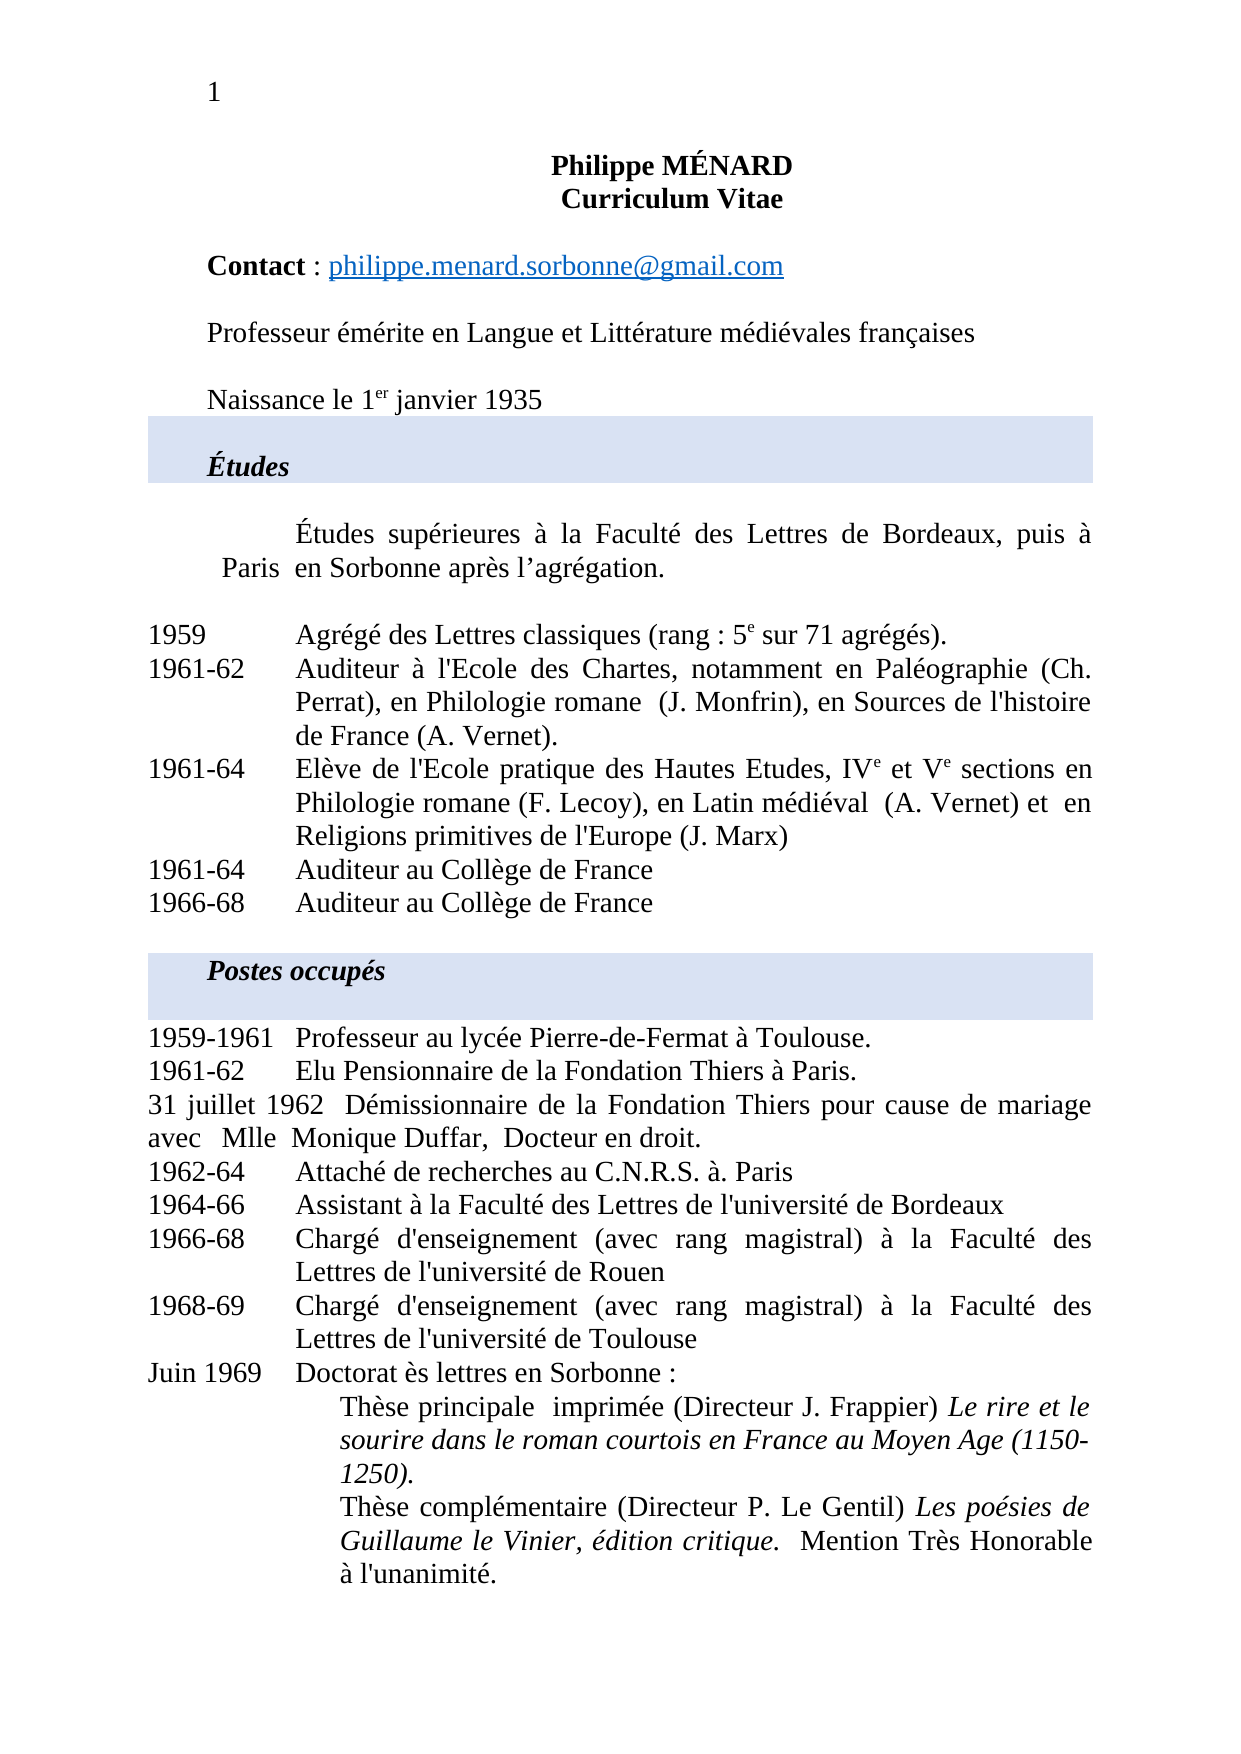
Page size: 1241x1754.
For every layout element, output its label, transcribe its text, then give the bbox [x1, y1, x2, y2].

text 1961-62 Auditeur à l'Ecole des Chartes, notamment en Paléographie (Ch. Perrat), en Philologie romane (J. Monfrin), en Sources de l'histoire de France (A. Vernet). [148, 651, 1093, 751]
text Professeur émérite en Langue et Littérature médiévales françaises [148, 315, 1137, 349]
text Juin 1969 Doctorat ès lettres en Sorbonne : [148, 1355, 1093, 1389]
text Contact : philippe.menard.sorbonne@gmail.com [148, 248, 1137, 282]
text 1964-66 Assistant à la Faculté des Lettres de l'université de Bordeaux [148, 1187, 1093, 1221]
text 1966-68 Chargé d'enseignement (avec rang magistral) à la Faculté des Lettres de l'université de Rouen [148, 1221, 1093, 1288]
text Thèse principale imprimée (Directeur J. Frappier) Le rire et le sourire dans le roman courtois en France au Moyen Age (1150-1250). [339, 1389, 1093, 1489]
text 1961-64 Auditeur au Collège de France [148, 852, 1093, 886]
text Études supérieures à la Faculté des Lettres de Bordeaux, puis à Paris en Sorbonne après l’agrégation. [221, 517, 1093, 584]
text 1961-64 Elève de l'Ecole pratique des Hautes Etudes, IVe et Ve sections en Philologie romane (F. Lecoy), en Latin médiéval (A. Vernet) et en Religions primitives de l'Europe (J. Marx) [148, 751, 1093, 852]
text Études [148, 449, 1093, 483]
text 1959-1961 Professeur au lycée Pierre-de-Fermat à Toulouse. [148, 1020, 1093, 1053]
text 1961-62 Elu Pensionnaire de la Fondation Thiers à Paris. [148, 1053, 1093, 1087]
text Philippe MÉNARD [148, 148, 1137, 181]
text Curriculum Vitae [148, 181, 1137, 215]
text Thèse complémentaire (Directeur P. Le Gentil) Les poésies de Guillaume le Vinier, édition critique. Mention Très Honorable à l'unanimité. [339, 1489, 1093, 1590]
text Naissance le 1er janvier 1935 [148, 382, 1137, 416]
text 31 juillet 1962 Démissionnaire de la Fondation Thiers pour cause de mariage avec Mlle Monique Duffar, Docteur en droit. [148, 1087, 1093, 1154]
text Postes occupés [148, 953, 1093, 986]
text 1959 Agrégé des Lettres classiques (rang : 5e sur 71 agrégés). [148, 617, 1093, 651]
text 1968-69 Chargé d'enseignement (avec rang magistral) à la Faculté des Lettres de l'université de Toulouse [148, 1288, 1093, 1355]
text 1962-64 Attaché de recherches au C.N.R.S. à. Paris [148, 1154, 1093, 1187]
text 1966-68 Auditeur au Collège de France [148, 886, 1093, 919]
